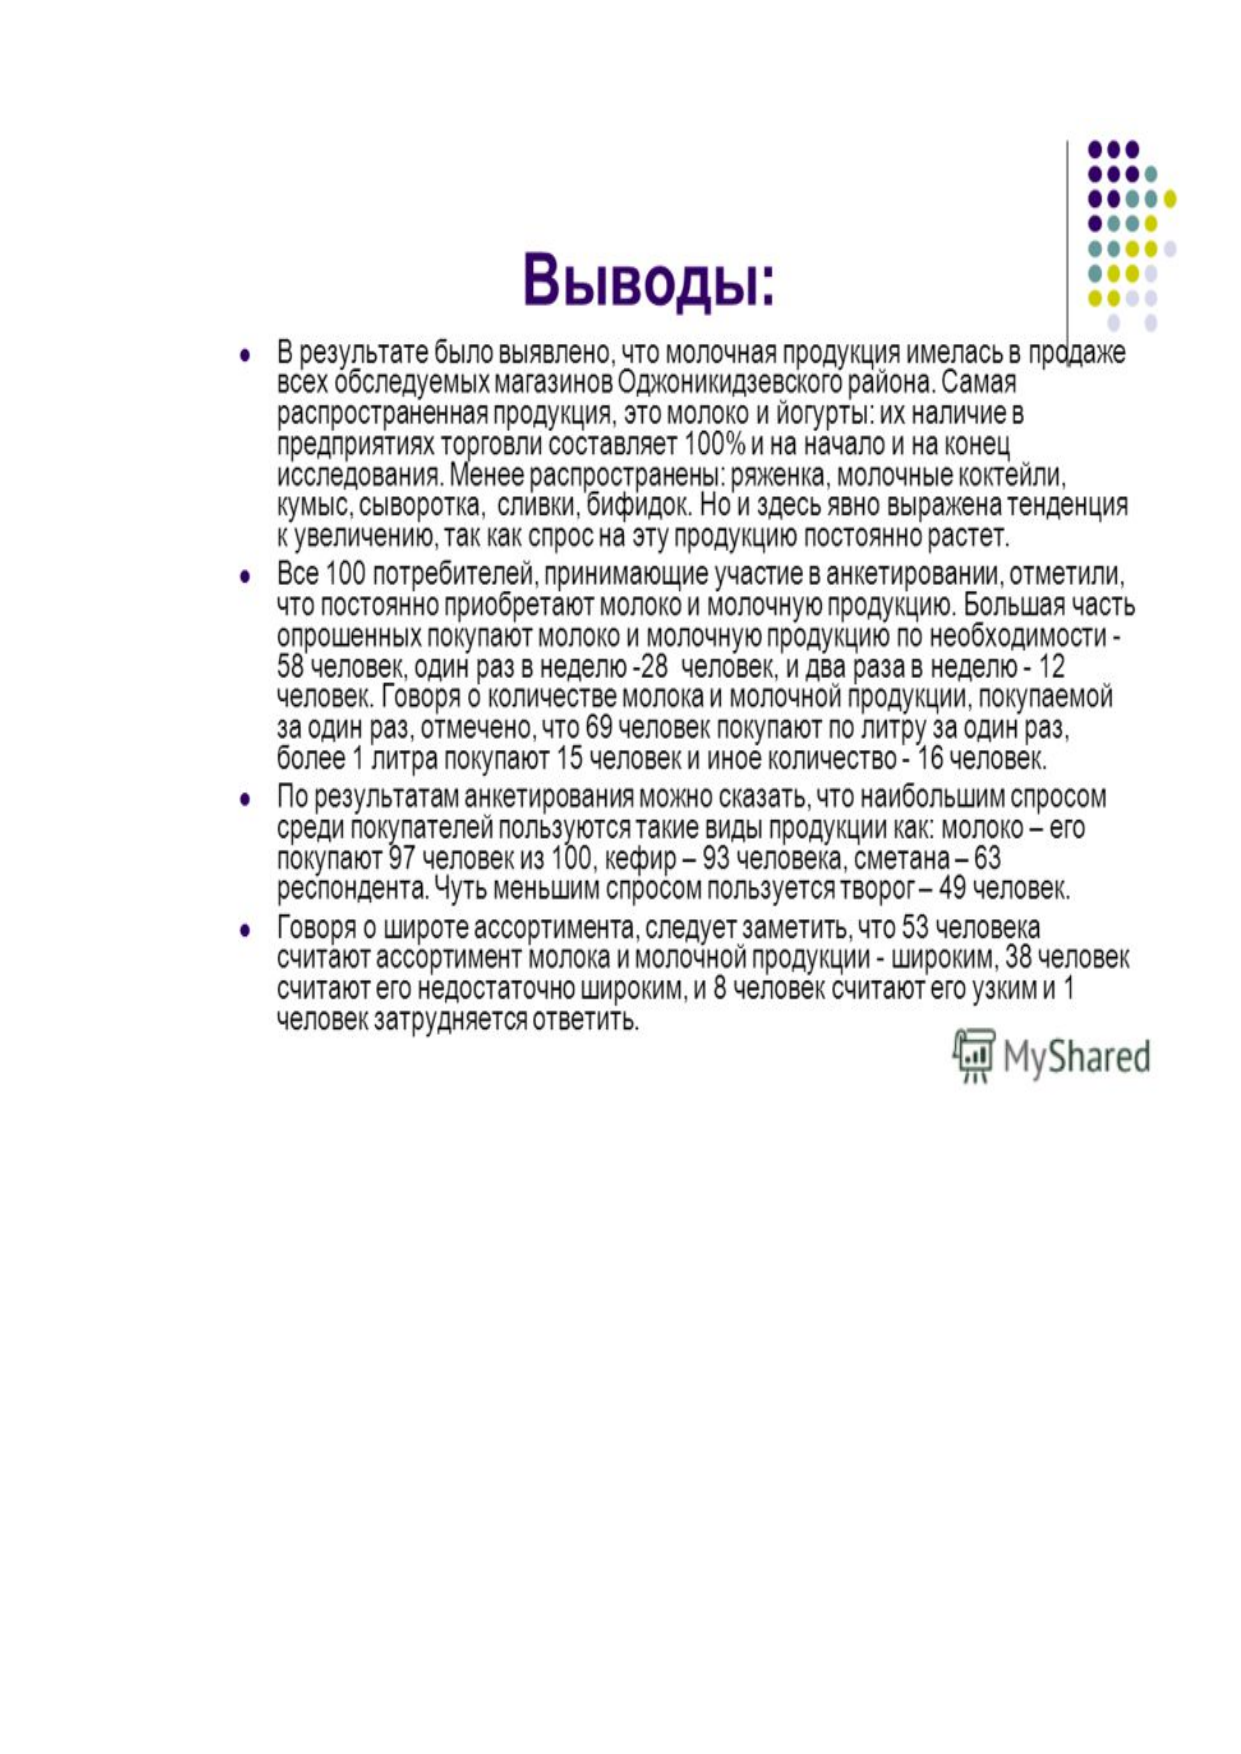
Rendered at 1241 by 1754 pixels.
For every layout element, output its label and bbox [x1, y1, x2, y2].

picture [177, 118, 1198, 1133]
